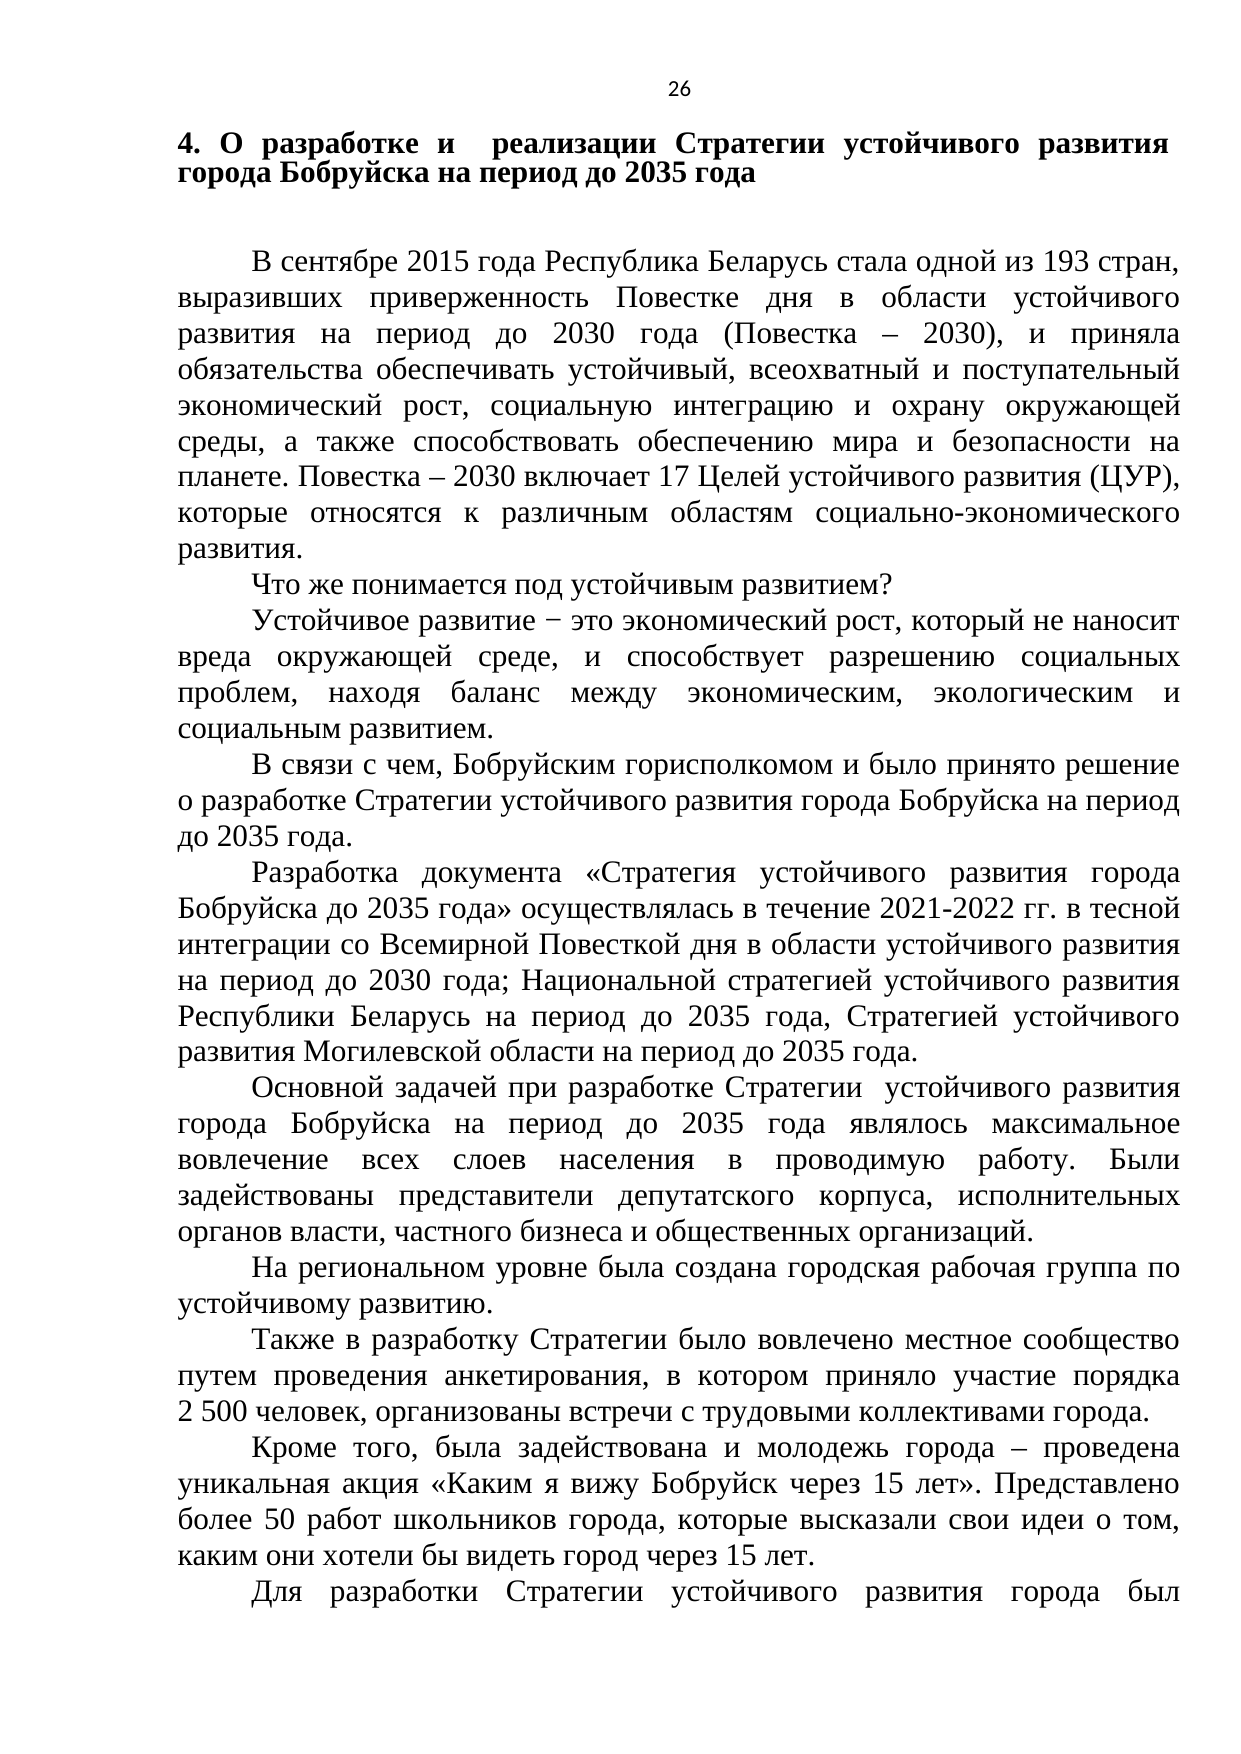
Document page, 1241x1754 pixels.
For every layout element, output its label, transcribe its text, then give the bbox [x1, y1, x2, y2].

text В связи с чем, Бобруйским горисполкомом и было принято решение о разработке Стратегии устойчивого развития города Бобруйска на период до 2035 года. [177, 745, 1181, 853]
text Что же понимается под устойчивым развитием? [177, 566, 1181, 601]
text На региональном уровне была создана городская рабочая группа по устойчивому развитию. [177, 1248, 1181, 1320]
table_header 4. О разработке и реализации Стратегии устойчивого развития города Бобруйска на период до 2035 года [166, 130, 1181, 188]
text Основной задачей при разработке Стратегии устойчивого развития города Бобруйска на период до 2035 года являлось максимальное вовлечение всех слоев населения в проводимую работу. Были задействованы представители депутатского корпуса, исполнительных органов власти, частного бизнеса и общественных организаций. [177, 1069, 1181, 1248]
text В сентябре 2015 года Республика Беларусь стала одной из 193 стран, выразивших приверженность Повестке дня в области устойчивого развития на период до 2030 года (Повестка – 2030), и приняла обязательства обеспечивать устойчивый, всеохватный и поступательный экономический рост, социальную интеграцию и охрану окружающей среды, а также способствовать обеспечению мира и безопасности на планете. Повестка – 2030 включает 17 Целей устойчивого развития (ЦУР), которые относятся к различным областям социально-экономического развития. [177, 242, 1181, 566]
text Также в разработку Стратегии было вовлечено местное сообщество путем проведения анкетирования, в котором приняло участие порядка 2 500 человек, организованы встречи с трудовыми коллективами города. [177, 1320, 1181, 1428]
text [177, 1572, 1181, 1608]
text Кроме того, была задействована и молодежь города – проведена уникальная акция «Каким я вижу Бобруйск через 15 лет». Представлено более 50 работ школьников города, которые высказали свои идеи о том, каким они хотели бы видеть город через 15 лет. [177, 1428, 1181, 1572]
text Устойчивое развитие − это экономический рост, который не наносит вреда окружающей среде, и способствует разрешению социальных проблем, находя баланс между экономическим, экологическим и социальным развитием. [177, 601, 1181, 745]
text Разработка документа «Стратегия устойчивого развития города Бобруйска до 2035 года» осуществлялась в течение 2021-2022 гг. в тесной интеграции со Всемирной Повесткой дня в области устойчивого развития на период до 2030 года; Национальной стратегией устойчивого развития Республики Беларусь на период до 2035 года, Стратегией устойчивого развития Могилевской области на период до 2035 года. [177, 853, 1181, 1069]
